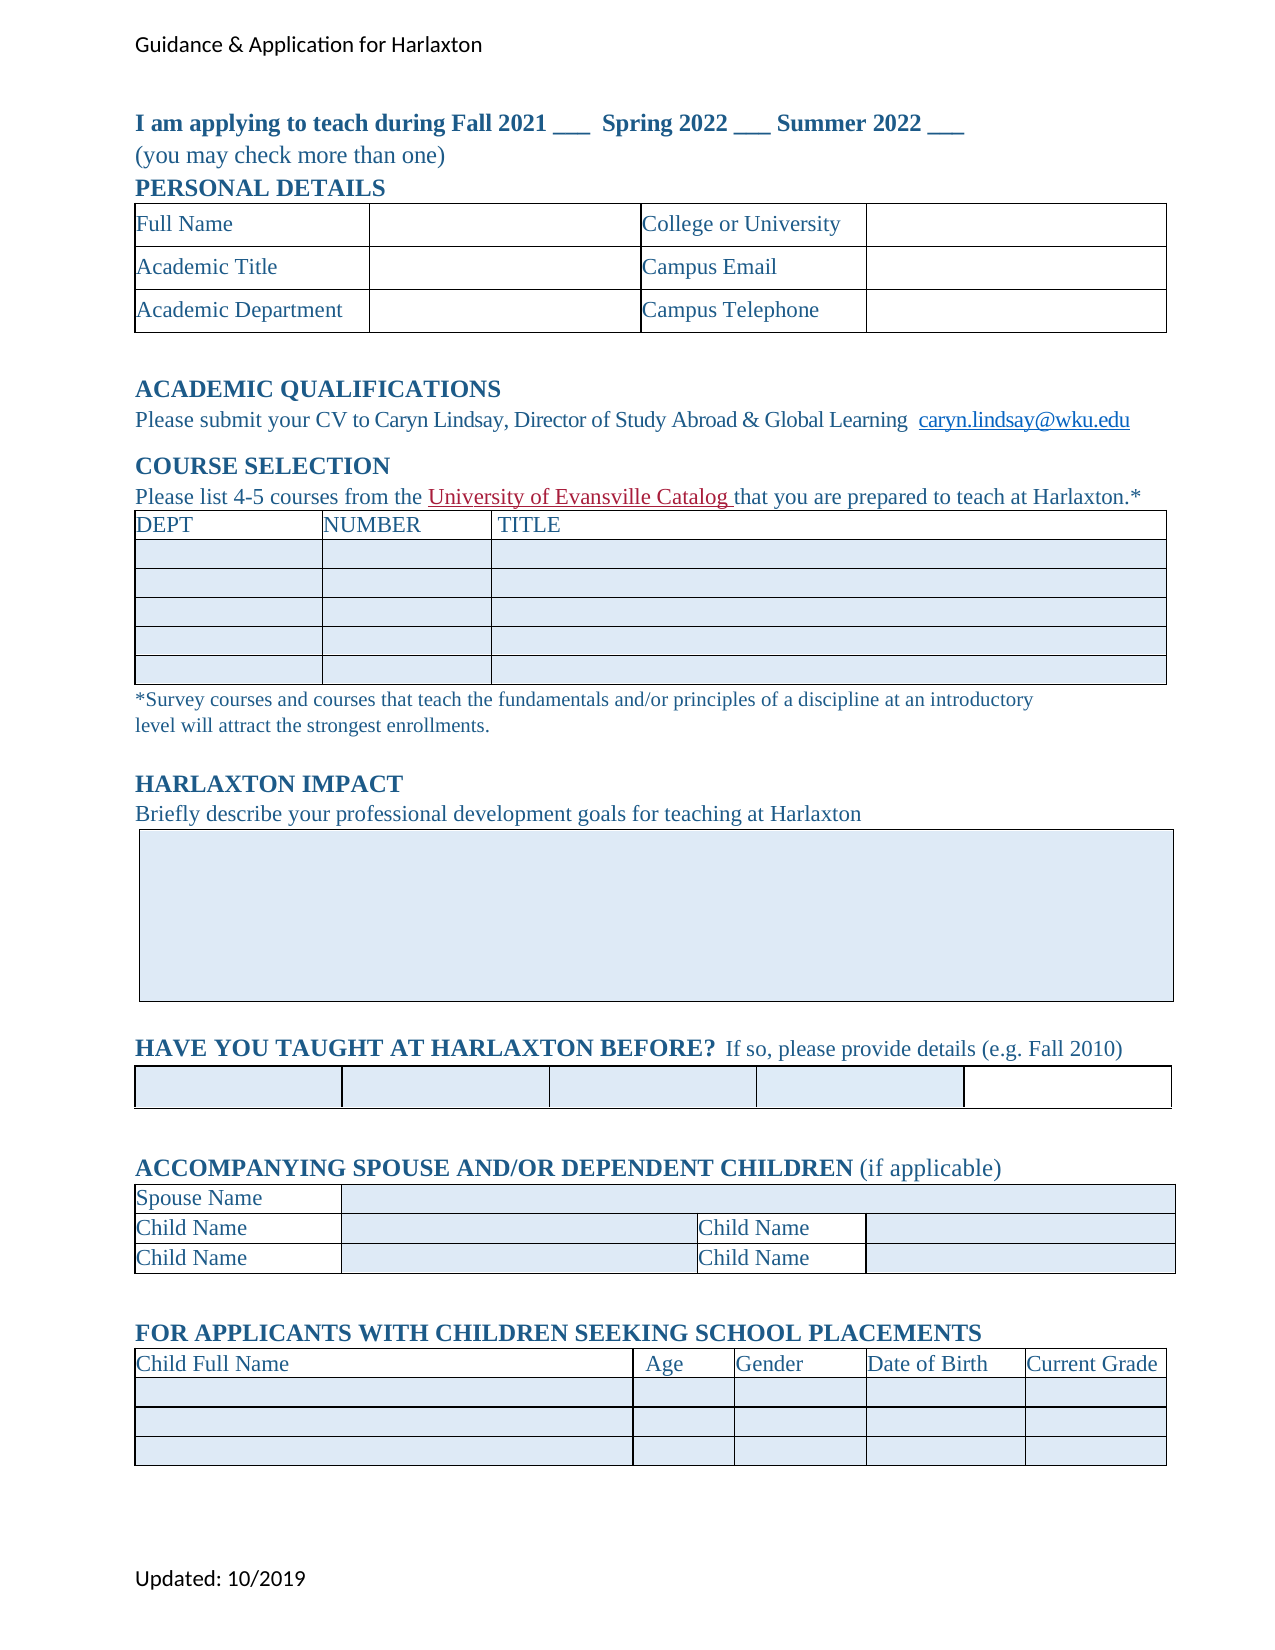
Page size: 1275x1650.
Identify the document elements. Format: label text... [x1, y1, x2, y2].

table_cell [1026, 1408, 1166, 1436]
table_header Current Grade [1026, 1349, 1166, 1377]
table_cell [867, 1244, 1175, 1272]
table_cell [136, 1408, 632, 1436]
table_cell Academic Department [136, 290, 369, 332]
table_cell [1026, 1378, 1166, 1406]
table_cell [323, 627, 491, 654]
table_cell [136, 1378, 632, 1406]
table_header NUMBER [323, 511, 491, 539]
table_header Gender [735, 1349, 866, 1377]
table_cell Academic Title [136, 247, 369, 288]
table_header Date of Birth [867, 1349, 1025, 1377]
table_cell [634, 1378, 734, 1406]
text HAVE YOU TAUGHT AT HARLAXTON BEFORE? If so, please provide details (e.g. Fall 2010) [135, 1031, 1142, 1063]
table_cell [492, 656, 1166, 683]
text FOR APPLICANTS WITH CHILDREN SEEKING SCHOOL PLACEMENTS [135, 1315, 1142, 1347]
text Please submit your CV to Caryn Lindsay, Director of Study Abroad & Global Learning caryn.lindsay@wku.edu [135, 405, 1142, 433]
table_cell [867, 247, 1166, 288]
table_cell [867, 1437, 1025, 1465]
table_cell [136, 540, 322, 568]
text *Survey courses and courses that teach the fundamentals and/or principles of a discipline at an introductory level will attract the strongest enrollments. [135, 687, 1052, 737]
table_cell [735, 1408, 866, 1436]
table_cell Campus Telephone [642, 290, 866, 332]
table_header [867, 204, 1166, 246]
table_header [342, 1185, 1175, 1213]
table_cell [867, 1408, 1025, 1436]
text ACADEMIC QUALIFICATIONS [135, 374, 1142, 403]
text ACCOMPANYING SPOUSE AND/OR DEPENDENT CHILDREN (if applicable) [135, 1151, 1142, 1183]
table_header Child Full Name [136, 1349, 632, 1377]
table_cell [342, 1214, 697, 1243]
table_header Spouse Name [136, 1185, 341, 1213]
table_cell [492, 540, 1166, 568]
table_cell [735, 1378, 866, 1406]
table_header [370, 204, 640, 246]
table_header DEPT [136, 511, 322, 539]
table_header Full Name [136, 204, 369, 246]
table_cell [492, 569, 1166, 597]
table_header College or University [642, 204, 866, 246]
table_cell [735, 1437, 866, 1465]
table_cell [323, 569, 491, 597]
table_cell Child Name [136, 1214, 341, 1243]
table_cell [342, 1244, 697, 1272]
table_cell Child Name [698, 1244, 865, 1272]
table_cell Child Name [698, 1214, 865, 1243]
text HARLAXTON IMPACT [135, 769, 1142, 798]
text I am applying to teach during Fall 2021 ___ Spring 2022 ___ Summer 2022 ___ (you may check more than one) PERSONAL DETAILS [135, 105, 1142, 202]
table_cell [136, 627, 322, 654]
table_cell [867, 1214, 1175, 1243]
table_header Age [634, 1349, 734, 1377]
table_cell [867, 290, 1166, 332]
table_cell Child Name [136, 1244, 341, 1272]
table_cell [136, 656, 322, 683]
table_cell [370, 247, 640, 288]
table_cell [634, 1408, 734, 1436]
table_cell [136, 598, 322, 626]
table_cell [323, 656, 491, 683]
table_cell [136, 1437, 632, 1465]
table_cell [492, 627, 1166, 654]
table_cell [634, 1437, 734, 1465]
text Briefly describe your professional development goals for teaching at Harlaxton [135, 800, 1142, 827]
table_cell Campus Email [642, 247, 866, 288]
text Please list 4-5 courses from the University of Evansville Catalog that you are prepared to teach at Harlaxton.* [135, 482, 1142, 510]
table_cell [323, 540, 491, 568]
text COURSE SELECTION [135, 451, 1142, 480]
table_cell [492, 598, 1166, 626]
table_cell [370, 290, 640, 332]
table_cell [867, 1378, 1025, 1406]
table_cell [136, 569, 322, 597]
table_cell [1026, 1437, 1166, 1465]
table_header TITLE [492, 511, 1166, 539]
table_cell [323, 598, 491, 626]
